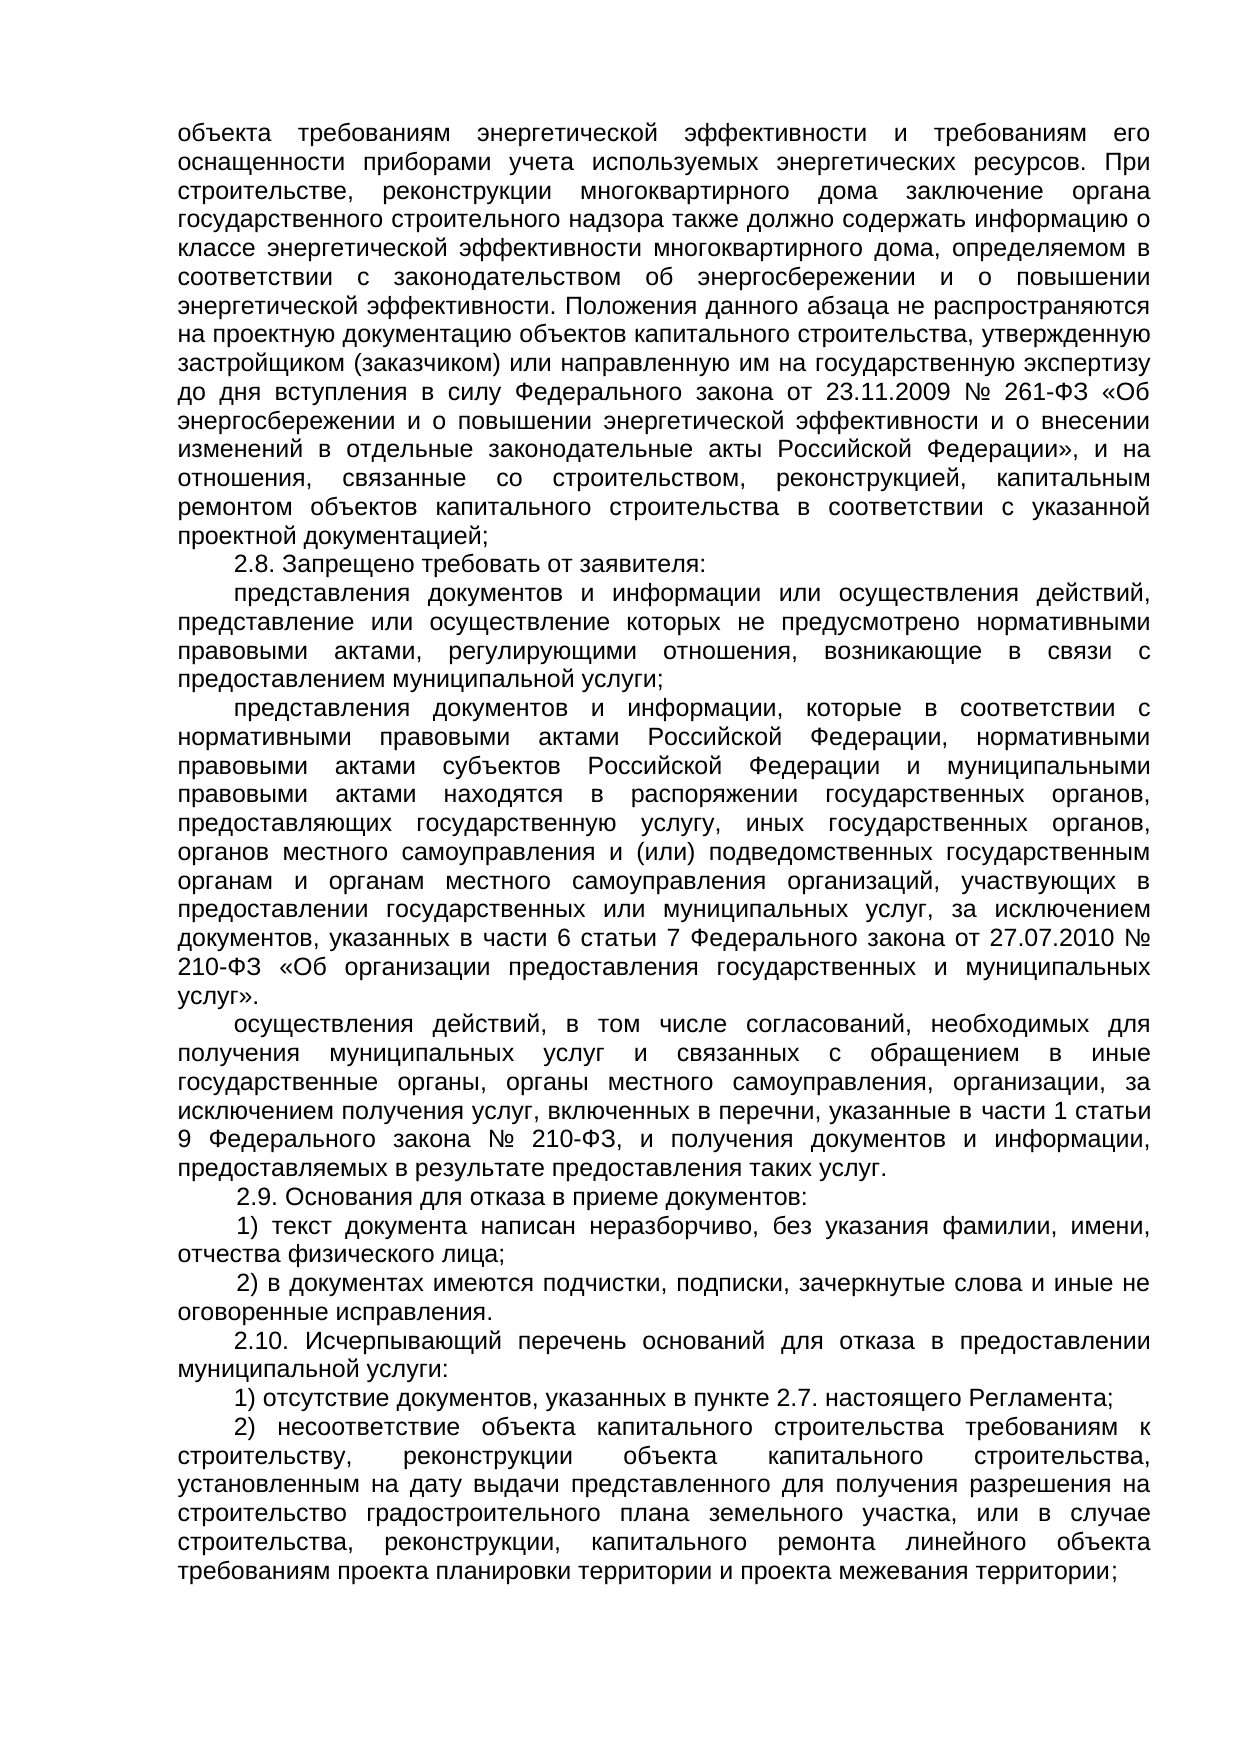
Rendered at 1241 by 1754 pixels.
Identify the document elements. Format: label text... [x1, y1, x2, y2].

text 2.10. Исчерпывающий перечень оснований для отказа в предоставлении муниципальной услуги: [177, 1326, 1152, 1383]
text 2.9. Основания для отказа в приеме документов: [177, 1182, 1152, 1211]
text представления документов и информации, которые в соответствии с нормативными правовыми актами Российской Федерации, нормативными правовыми актами субъектов Российской Федерации и муниципальными правовыми актами находятся в распоряжении государственных органов, предоставляющих государственную услугу, иных государственных органов, органов местного самоуправления и (или) подведомственных государственным органам и органам местного самоуправления организаций, участвующих в предоставлении государственных или муниципальных услуг, за исключением документов, указанных в части 6 статьи 7 Федерального закона от 27.07.2010 № 210-ФЗ «Об организации предоставления государственных и муниципальных услуг». [177, 693, 1152, 1009]
text 2) в документах имеются подчистки, подписки, зачеркнутые слова и иные не оговоренные исправления. [177, 1268, 1152, 1326]
text 1) отсутствие документов, указанных в пункте 2.7. настоящего Регламента; [177, 1383, 1152, 1412]
text 2) несоответствие объекта капитального строительства требованиям к строительству, реконструкции объекта капитального строительства, установленным на дату выдачи представленного для получения разрешения на строительство градостроительного плана земельного участка, или в случае строительства, реконструкции, капитального ремонта линейного объекта требованиям проекта планировки территории и проекта межевания территории; [177, 1412, 1152, 1584]
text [177, 118, 1152, 549]
text 1) текст документа написан неразборчиво, без указания фамилии, имени, отчества физического лица; [177, 1211, 1152, 1268]
text представления документов и информации или осуществления действий, представление или осуществление которых не предусмотрено нормативными правовыми актами, регулирующими отношения, возникающие в связи с предоставлением муниципальной услуги; [177, 578, 1152, 693]
text осуществления действий, в том числе согласований, необходимых для получения муниципальных услуг и связанных с обращением в иные государственные органы, органы местного самоуправления, организации, за исключением получения услуг, включенных в перечни, указанные в части 1 статьи 9 Федерального закона № 210-ФЗ, и получения документов и информации, предоставляемых в результате предоставления таких услуг. [177, 1009, 1152, 1182]
text 2.8. Запрещено требовать от заявителя: [177, 549, 1152, 578]
